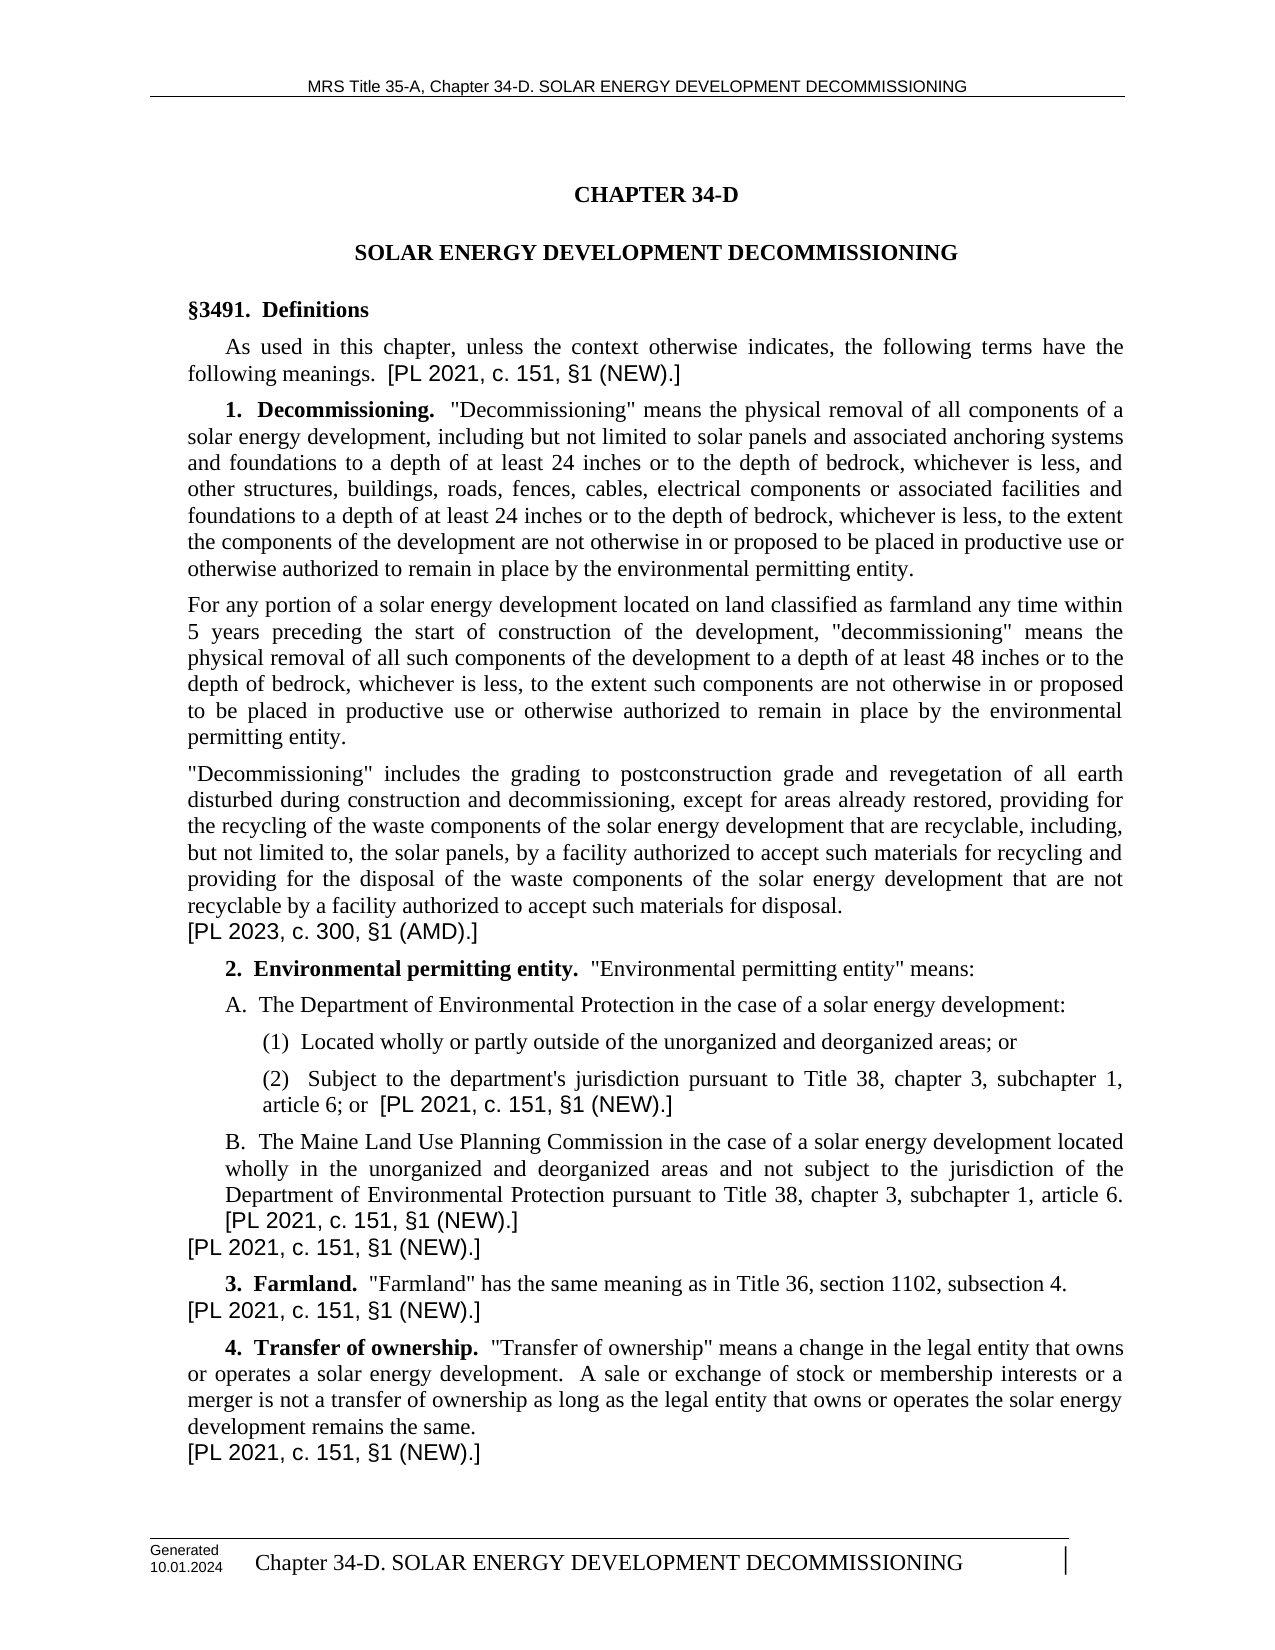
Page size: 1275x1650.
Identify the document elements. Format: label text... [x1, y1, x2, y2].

text CHAPTER 34-D [187, 181, 1125, 208]
text SOLAR ENERGY DEVELOPMENT DECOMMISSIONING [187, 239, 1125, 265]
text 3. Farmland. "Farmland" has the same meaning as in Title 36, section 1102, subsection 4. [187, 1271, 1125, 1297]
text [PL 2021, c. 151, §1 (NEW).] [187, 1297, 1125, 1323]
text For any portion of a solar energy development located on land classified as farmland any time within 5 years preceding the start of construction of the development, "decommissioning" means the physical removal of all such components of the development to a depth of at least 48 inches or to the depth of bedrock, whichever is less, to the extent such components are not otherwise in or proposed to be placed in productive use or otherwise authorized to remain in place by the environmental permitting entity. [187, 591, 1125, 749]
text [PL 2021, c. 151, §1 (NEW).] [187, 1439, 1125, 1465]
text [PL 2021, c. 151, §1 (NEW).] [187, 1234, 1125, 1260]
text (2) Subject to the department's jurisdiction pursuant to Title 38, chapter 3, subchapter 1, article 6; or [PL 2021, c. 151, §1 (NEW).] [262, 1065, 1125, 1118]
text "Decommissioning" includes the grading to postconstruction grade and revegetation of all earth disturbed during construction and decommissioning, except for areas already restored, providing for the recycling of the waste components of the solar energy development that are recyclable, including, but not limited to, the solar panels, by a facility authorized to accept such materials for recycling and providing for the disposal of the waste components of the solar energy development that are not recyclable by a facility authorized to accept such materials for disposal. [187, 760, 1125, 918]
text 2. Environmental permitting entity. "Environmental permitting entity" means: [187, 955, 1125, 981]
text §3491. Definitions [187, 296, 1125, 323]
text (1) Located wholly or partly outside of the unorganized and deorganized areas; or [262, 1028, 1125, 1055]
text As used in this chapter, unless the context otherwise indicates, the following terms have the following meanings. [PL 2021, c. 151, §1 (NEW).] [187, 333, 1125, 386]
text A. The Department of Environmental Protection in the case of a solar energy development: [225, 992, 1125, 1018]
text [PL 2023, c. 300, §1 (AMD).] [187, 918, 1125, 944]
text 1. Decommissioning. "Decommissioning" means the physical removal of all components of a solar energy development, including but not limited to solar panels and associated anchoring systems and foundations to a depth of at least 24 inches or to the depth of bedrock, whichever is less, and other structures, buildings, roads, fences, cables, electrical components or associated facilities and foundations to a depth of at least 24 inches or to the depth of bedrock, whichever is less, to the extent the components of the development are not otherwise in or proposed to be placed in productive use or otherwise authorized to remain in place by the environmental permitting entity. [187, 396, 1125, 581]
text B. The Maine Land Use Planning Commission in the case of a solar energy development located wholly in the unorganized and deorganized areas and not subject to the jurisdiction of the Department of Environmental Protection pursuant to Title 38, chapter 3, subchapter 1, article 6. [PL 2021, c. 151, §1 (NEW).] [225, 1128, 1125, 1234]
text 4. Transfer of ownership. "Transfer of ownership" means a change in the legal entity that owns or operates a solar energy development. A sale or exchange of stock or membership interests or a merger is not a transfer of ownership as long as the legal entity that owns or operates the solar energy development remains the same. [187, 1334, 1125, 1439]
